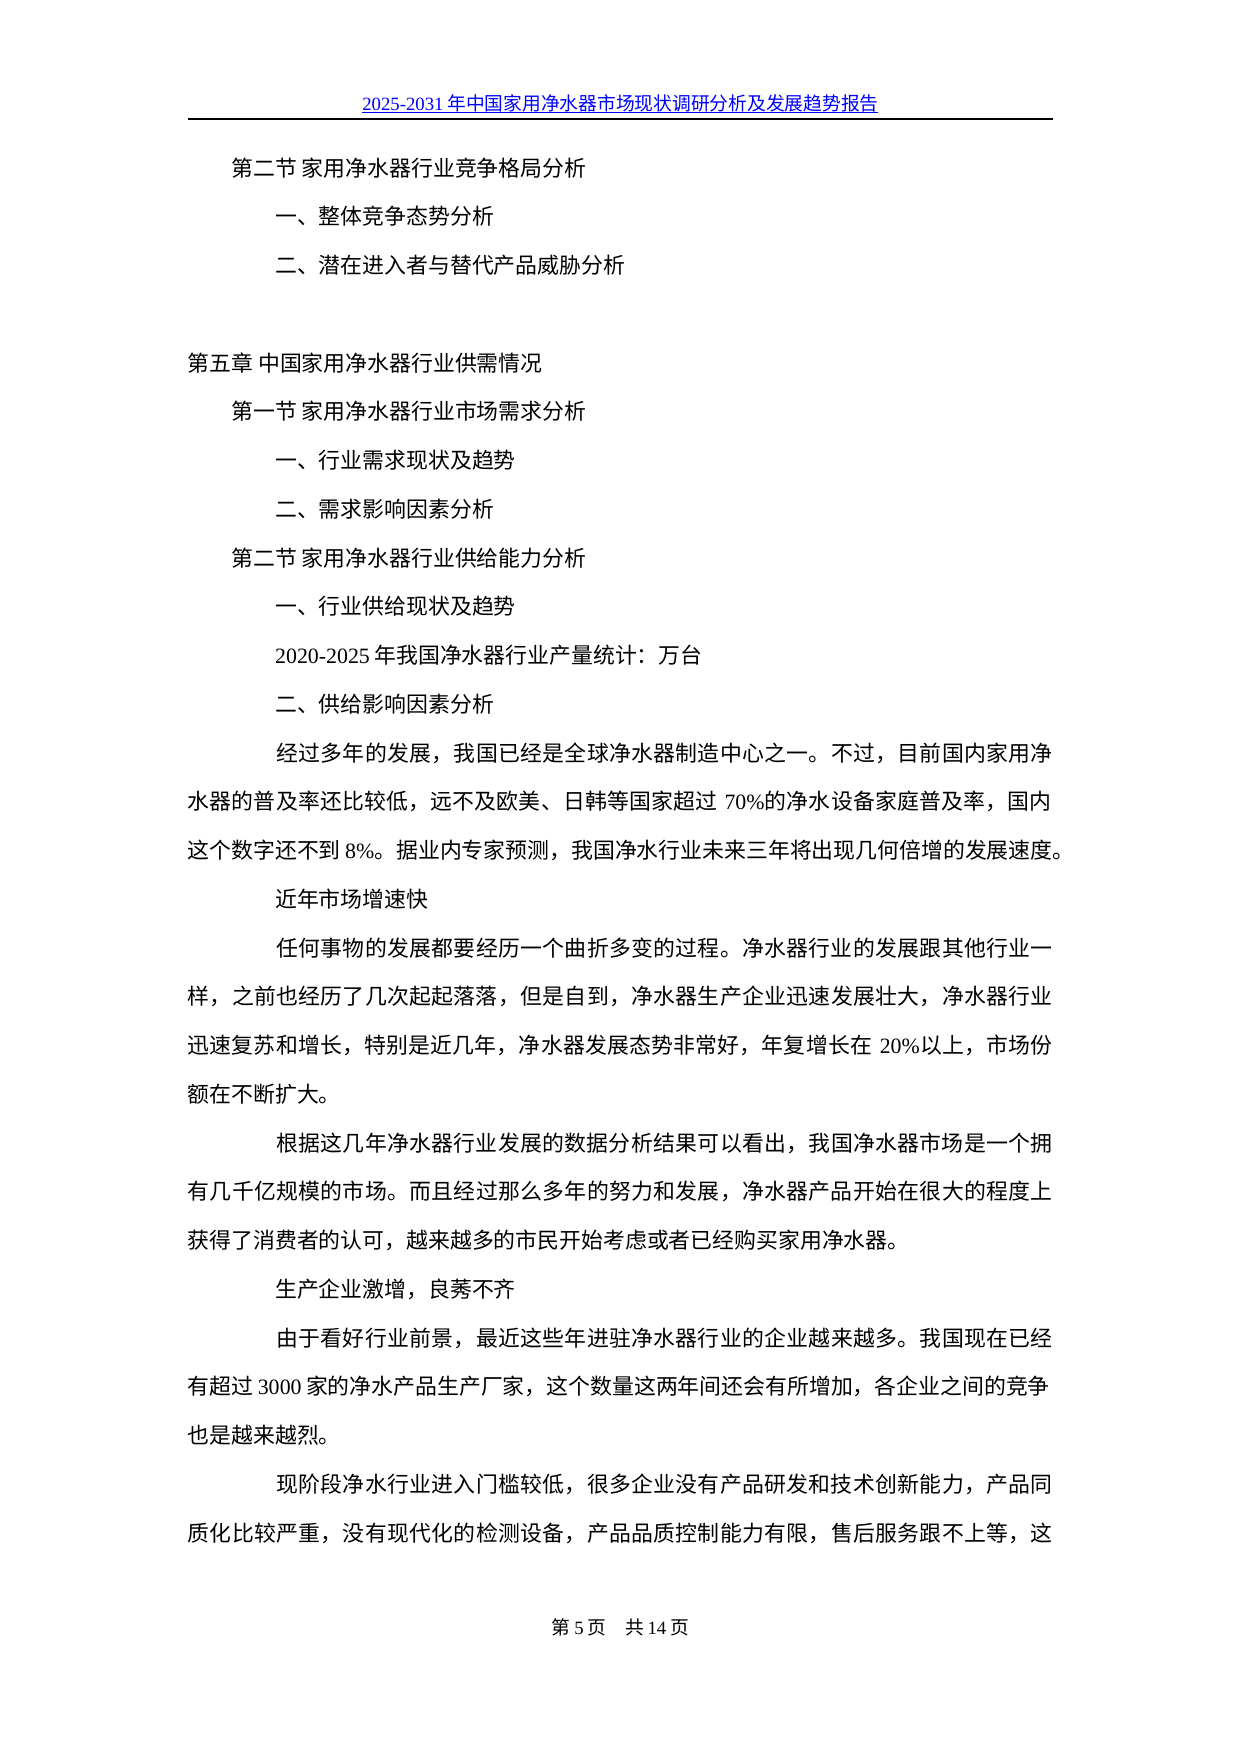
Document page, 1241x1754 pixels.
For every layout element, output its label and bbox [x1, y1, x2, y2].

text [187, 150, 1053, 1548]
